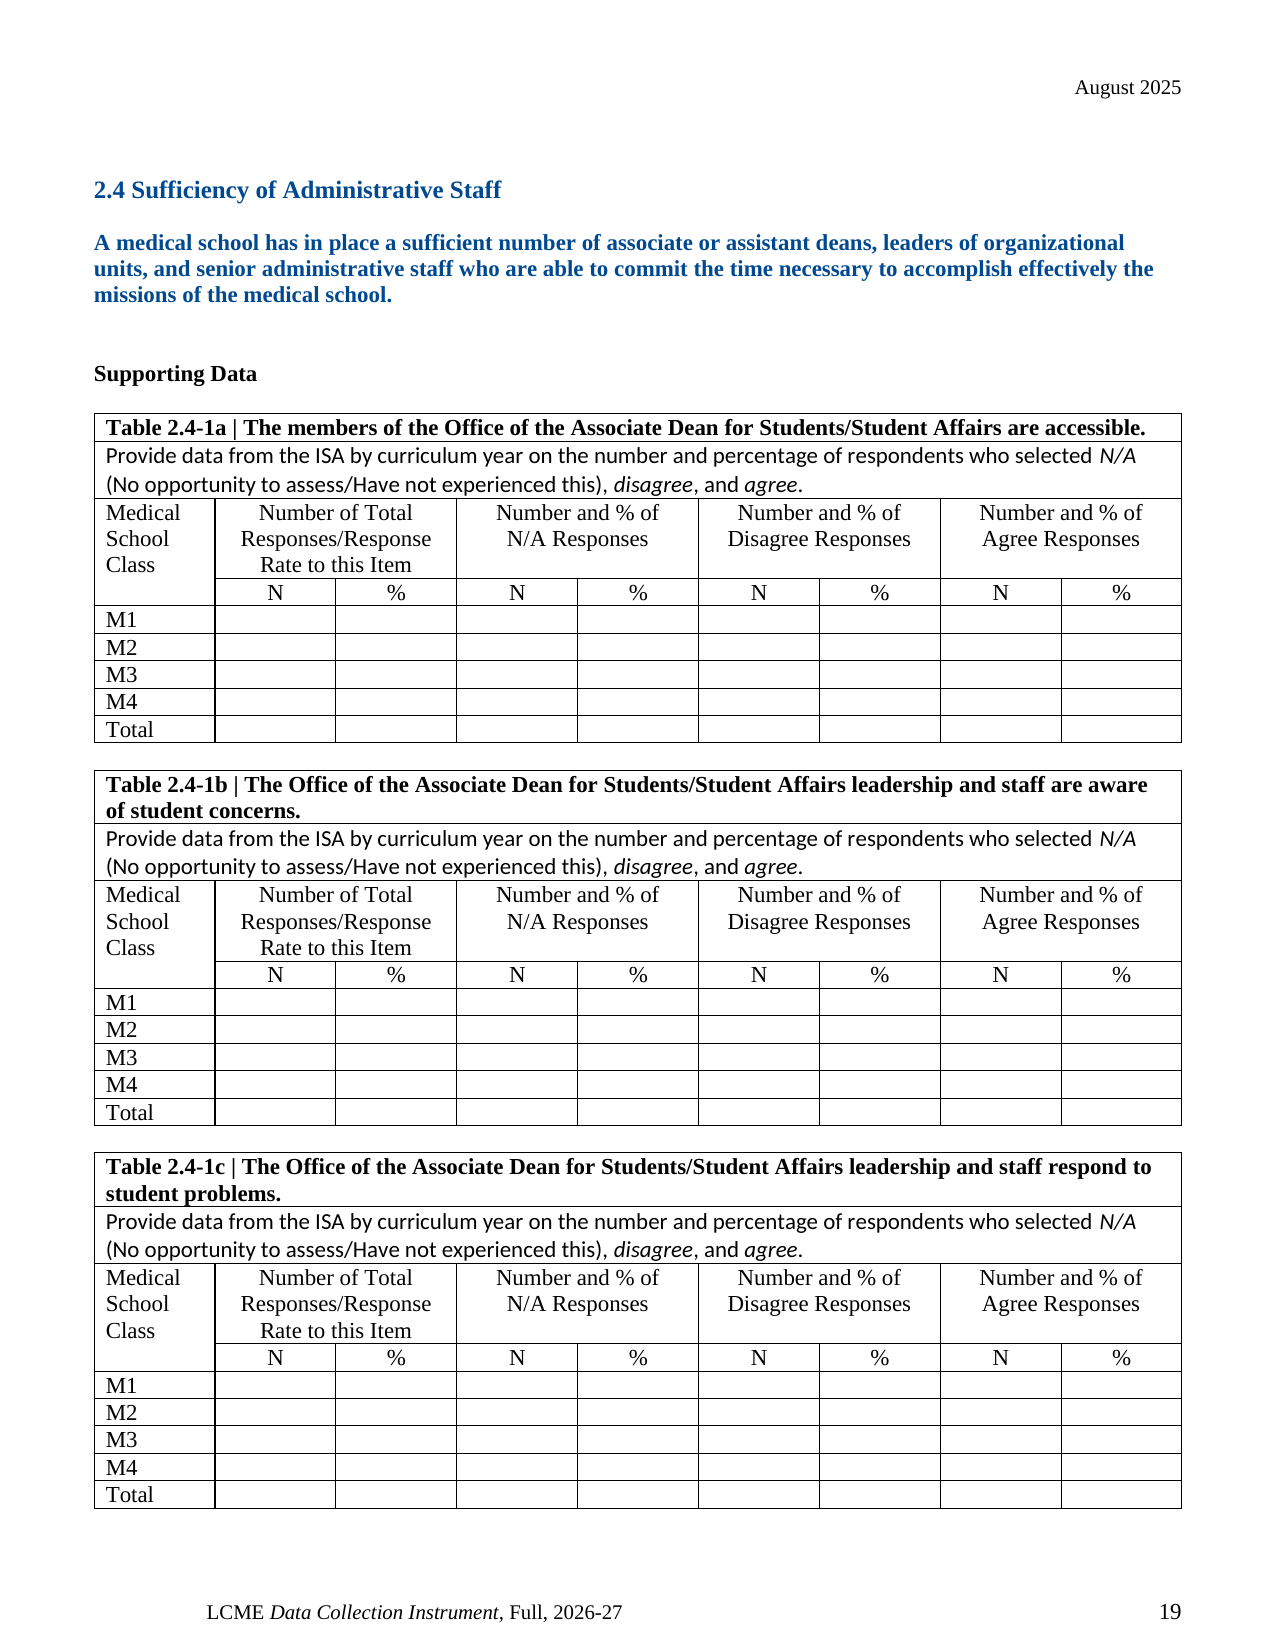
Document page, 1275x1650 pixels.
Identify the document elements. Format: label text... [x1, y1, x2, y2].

table_cell [941, 1426, 1061, 1453]
table_cell [699, 1426, 819, 1453]
table_cell M3 [95, 1044, 214, 1070]
table_cell [336, 1372, 456, 1398]
table_header Table 2.4-1c | The Office of the Associate Dean for Students/Student Affairs leadership and staff respond to student problems. [95, 1153, 1181, 1206]
table_cell [578, 634, 698, 660]
table_cell [1062, 606, 1181, 633]
table_cell [457, 1044, 577, 1070]
table_cell N [216, 579, 335, 605]
table_cell [336, 606, 456, 633]
table_cell Number and % of N/A Responses [457, 1264, 698, 1343]
table_cell [699, 1454, 819, 1480]
table_cell [216, 689, 335, 715]
table_cell [457, 716, 577, 742]
table_cell % [1062, 1344, 1181, 1371]
table_cell % [820, 1344, 940, 1371]
table_cell [457, 1454, 577, 1480]
table_cell [941, 1044, 1061, 1070]
table_cell % [578, 1344, 698, 1371]
table_cell [1062, 634, 1181, 660]
table_cell Provide data from the ISA by curriculum year on the number and percentage of respondents who selected N/A (No opportunity to assess/Have not experienced this), disagree, and agree. [95, 442, 1181, 498]
table_cell [457, 1426, 577, 1453]
table_cell [336, 716, 456, 742]
table_cell Total [95, 1099, 214, 1125]
table_cell [1062, 1372, 1181, 1398]
table_cell [820, 1372, 940, 1398]
table_cell [699, 1399, 819, 1425]
table_cell [457, 1481, 577, 1508]
table_cell % [1062, 579, 1181, 605]
table_cell M2 [95, 1016, 214, 1043]
table_cell N [216, 1344, 335, 1371]
table_cell [1062, 1454, 1181, 1480]
table_cell [699, 606, 819, 633]
table_cell [457, 1016, 577, 1043]
table_cell [216, 606, 335, 633]
table_cell Number and % of Agree Responses [941, 499, 1181, 578]
table_cell % [820, 962, 940, 988]
table_cell [216, 1426, 335, 1453]
table_cell Number and % of Disagree Responses [699, 881, 940, 961]
table_cell [336, 1454, 456, 1480]
table_cell [578, 689, 698, 715]
table_cell M4 [95, 1071, 214, 1097]
table_cell Number and % of N/A Responses [457, 881, 698, 961]
table_cell [941, 634, 1061, 660]
table_cell [216, 716, 335, 742]
table_cell [578, 1454, 698, 1480]
table_cell Medical School Class [95, 881, 214, 988]
table_cell [1062, 689, 1181, 715]
table_cell % [578, 579, 698, 605]
table_cell Number of Total Responses/Response Rate to this Item [216, 1264, 456, 1343]
table_cell Number and % of Disagree Responses [699, 1264, 940, 1343]
table_cell [336, 1481, 456, 1508]
table_cell [941, 1099, 1061, 1125]
table_cell [578, 1481, 698, 1508]
table_cell [216, 1016, 335, 1043]
table_cell [1062, 989, 1181, 1015]
table_cell [820, 689, 940, 715]
table_cell % [578, 962, 698, 988]
table_cell [578, 989, 698, 1015]
table_cell [216, 989, 335, 1015]
table_cell Number and % of Agree Responses [941, 1264, 1181, 1343]
table_cell Provide data from the ISA by curriculum year on the number and percentage of respondents who selected N/A (No opportunity to assess/Have not experienced this), disagree, and agree. [95, 1207, 1181, 1263]
table_cell [457, 689, 577, 715]
table_cell Number and % of Agree Responses [941, 881, 1181, 961]
table_cell [336, 989, 456, 1015]
table_cell [578, 716, 698, 742]
table_cell [578, 1071, 698, 1097]
table_cell [699, 1044, 819, 1070]
table_cell [457, 1372, 577, 1398]
table_cell Provide data from the ISA by curriculum year on the number and percentage of respondents who selected N/A (No opportunity to assess/Have not experienced this), disagree, and agree. [95, 824, 1181, 880]
table_cell [336, 1016, 456, 1043]
table_cell M2 [95, 1399, 214, 1425]
table_cell M3 [95, 1426, 214, 1453]
table_cell [941, 1454, 1061, 1480]
table_cell [216, 1372, 335, 1398]
table_cell N [457, 1344, 577, 1371]
table_cell [457, 1071, 577, 1097]
table_cell Total [95, 716, 214, 742]
text A medical school has in place a sufficient number of associate or assistant deans, leaders of organizational units, and senior administrative staff who are able to commit the time necessary to accomplish effectively the missions of the medical school. [94, 229, 1181, 308]
table_cell N [457, 579, 577, 605]
table_cell [820, 989, 940, 1015]
table_cell [820, 1099, 940, 1125]
table_cell [457, 661, 577, 687]
table_cell [1062, 1016, 1181, 1043]
table_cell [699, 989, 819, 1015]
table_cell [820, 1399, 940, 1425]
table_cell N [699, 1344, 819, 1371]
table_cell [820, 1071, 940, 1097]
table_cell [336, 1099, 456, 1125]
table_cell N [941, 962, 1061, 988]
table_cell [820, 661, 940, 687]
table_cell [941, 1372, 1061, 1398]
table_cell [820, 1044, 940, 1070]
table_cell % [1062, 962, 1181, 988]
table_cell [578, 1399, 698, 1425]
table_cell M1 [95, 1372, 214, 1398]
table_cell [216, 1399, 335, 1425]
table_cell % [336, 579, 456, 605]
table_cell [820, 634, 940, 660]
table_cell M4 [95, 1454, 214, 1480]
table_cell [820, 716, 940, 742]
table_cell [1062, 716, 1181, 742]
table_cell [699, 1099, 819, 1125]
table_cell [457, 1099, 577, 1125]
table_cell [216, 1481, 335, 1508]
table_cell Total [95, 1481, 214, 1508]
table_cell [820, 1016, 940, 1043]
table_cell [216, 661, 335, 687]
table_cell [457, 1399, 577, 1425]
subtitle 2.4 Sufficiency of Administrative Staff [94, 175, 1181, 204]
table_cell [1062, 1071, 1181, 1097]
table_cell [699, 1372, 819, 1398]
table_cell [1062, 1044, 1181, 1070]
table_cell [699, 716, 819, 742]
table_cell [578, 606, 698, 633]
table_cell [336, 1044, 456, 1070]
table_cell [941, 989, 1061, 1015]
table_cell [941, 1071, 1061, 1097]
table_cell [941, 661, 1061, 687]
table_cell [578, 1016, 698, 1043]
table_cell [578, 1044, 698, 1070]
table_cell [941, 606, 1061, 633]
table_cell [336, 634, 456, 660]
table_cell [1062, 1426, 1181, 1453]
table_cell [216, 1044, 335, 1070]
table_cell N [699, 962, 819, 988]
table_header Table 2.4-1b | The Office of the Associate Dean for Students/Student Affairs leadership and staff are aware of student concerns. [95, 771, 1181, 823]
table_cell [941, 689, 1061, 715]
table_cell N [457, 962, 577, 988]
table_cell M1 [95, 989, 214, 1015]
table_cell [336, 1399, 456, 1425]
table_cell M2 [95, 634, 214, 660]
table_cell N [941, 579, 1061, 605]
table_cell Number of Total Responses/Response Rate to this Item [216, 499, 456, 578]
table_cell [941, 716, 1061, 742]
table_cell [1062, 661, 1181, 687]
table_cell Number and % of Disagree Responses [699, 499, 940, 578]
table_cell [457, 634, 577, 660]
table_cell [578, 1426, 698, 1453]
table_cell [699, 1071, 819, 1097]
table_cell [699, 1016, 819, 1043]
subtitle Supporting Data [94, 361, 1181, 387]
table_cell [820, 1481, 940, 1508]
table_cell [820, 1426, 940, 1453]
table_cell [216, 1099, 335, 1125]
table_cell [578, 1099, 698, 1125]
table_cell [336, 1071, 456, 1097]
table_cell [1062, 1481, 1181, 1508]
table_cell [941, 1016, 1061, 1043]
table_cell [820, 1454, 940, 1480]
table_cell % [336, 1344, 456, 1371]
table_cell [699, 689, 819, 715]
table_header Table 2.4-1a | The members of the Office of the Associate Dean for Students/Student Affairs are accessible. [95, 414, 1181, 441]
table_cell Number of Total Responses/Response Rate to this Item [216, 881, 456, 961]
table_cell [336, 1426, 456, 1453]
table_cell [1062, 1399, 1181, 1425]
table_cell M3 [95, 661, 214, 687]
table_cell [216, 1071, 335, 1097]
table_cell N [941, 1344, 1061, 1371]
table_cell [457, 989, 577, 1015]
table_cell [1062, 1099, 1181, 1125]
table_cell [699, 661, 819, 687]
table_cell [216, 634, 335, 660]
table_cell [457, 606, 577, 633]
table_cell [578, 1372, 698, 1398]
table_cell [699, 1481, 819, 1508]
table_cell Medical School Class [95, 1264, 214, 1371]
table_cell [336, 661, 456, 687]
table_cell [216, 1454, 335, 1480]
table_cell % [820, 579, 940, 605]
table_cell [699, 634, 819, 660]
table_cell N [216, 962, 335, 988]
table_cell % [336, 962, 456, 988]
table_cell [941, 1481, 1061, 1508]
table_cell [336, 689, 456, 715]
table_cell M4 [95, 689, 214, 715]
table_cell Number and % of N/A Responses [457, 499, 698, 578]
table_cell M1 [95, 606, 214, 633]
table_cell Medical School Class [95, 499, 214, 605]
table_cell [578, 661, 698, 687]
table_cell [820, 606, 940, 633]
table_cell [941, 1399, 1061, 1425]
table_cell N [699, 579, 819, 605]
